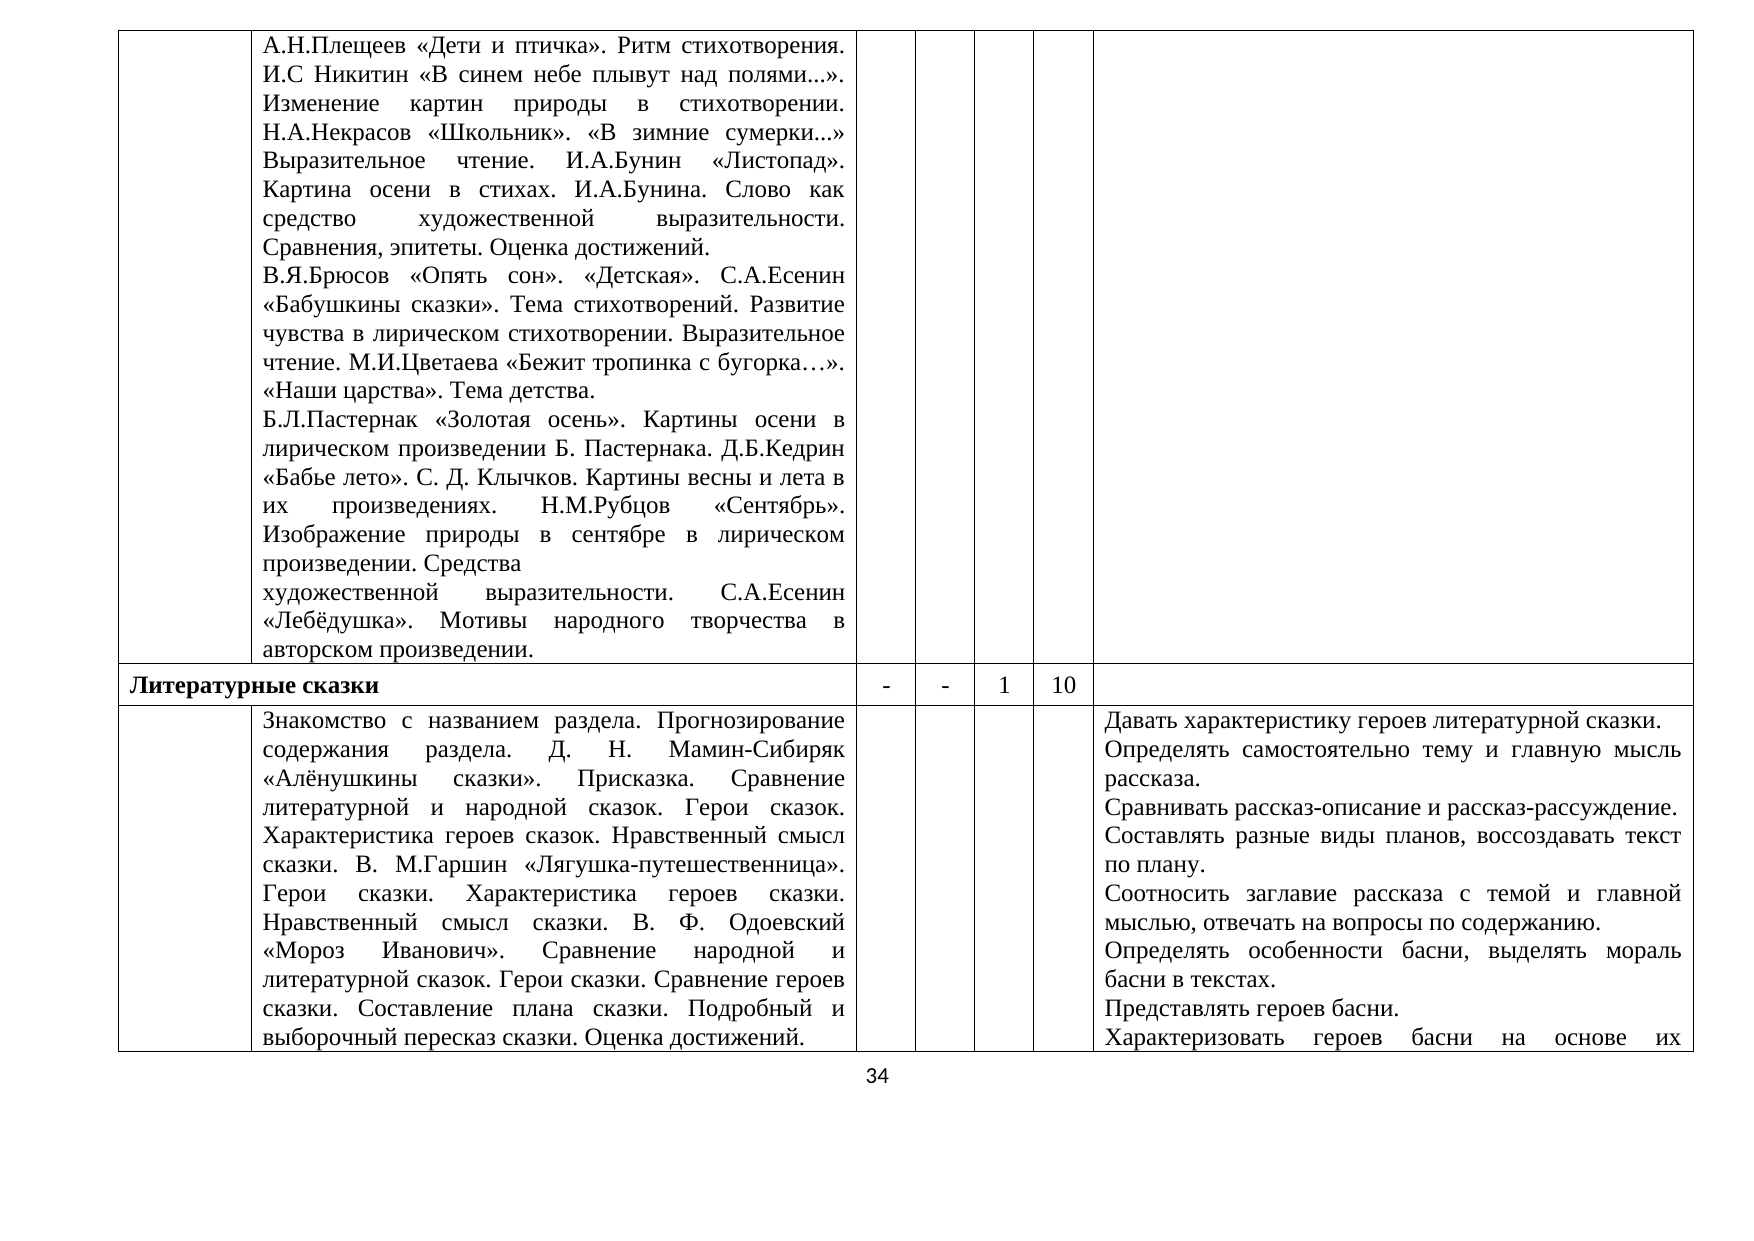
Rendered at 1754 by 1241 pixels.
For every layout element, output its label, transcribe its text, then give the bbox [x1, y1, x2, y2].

table_cell [1094, 664, 1693, 704]
table_cell - [857, 664, 915, 704]
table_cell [1094, 706, 1693, 1051]
table_cell Литературные сказки [119, 664, 856, 704]
table_cell 1 [975, 664, 1033, 704]
table_cell [916, 31, 974, 663]
table_cell [916, 706, 974, 1051]
table_cell [119, 706, 251, 1051]
table_cell [857, 31, 915, 663]
table_cell [119, 31, 251, 663]
table_cell [857, 706, 915, 1051]
table_cell - [916, 664, 974, 704]
table_cell [1034, 706, 1093, 1051]
table_cell [975, 706, 1033, 1051]
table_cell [252, 706, 856, 1051]
table_cell 10 [1034, 664, 1093, 704]
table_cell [1094, 31, 1693, 663]
table_cell [975, 31, 1033, 663]
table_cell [252, 31, 856, 663]
table_cell [1034, 31, 1093, 663]
